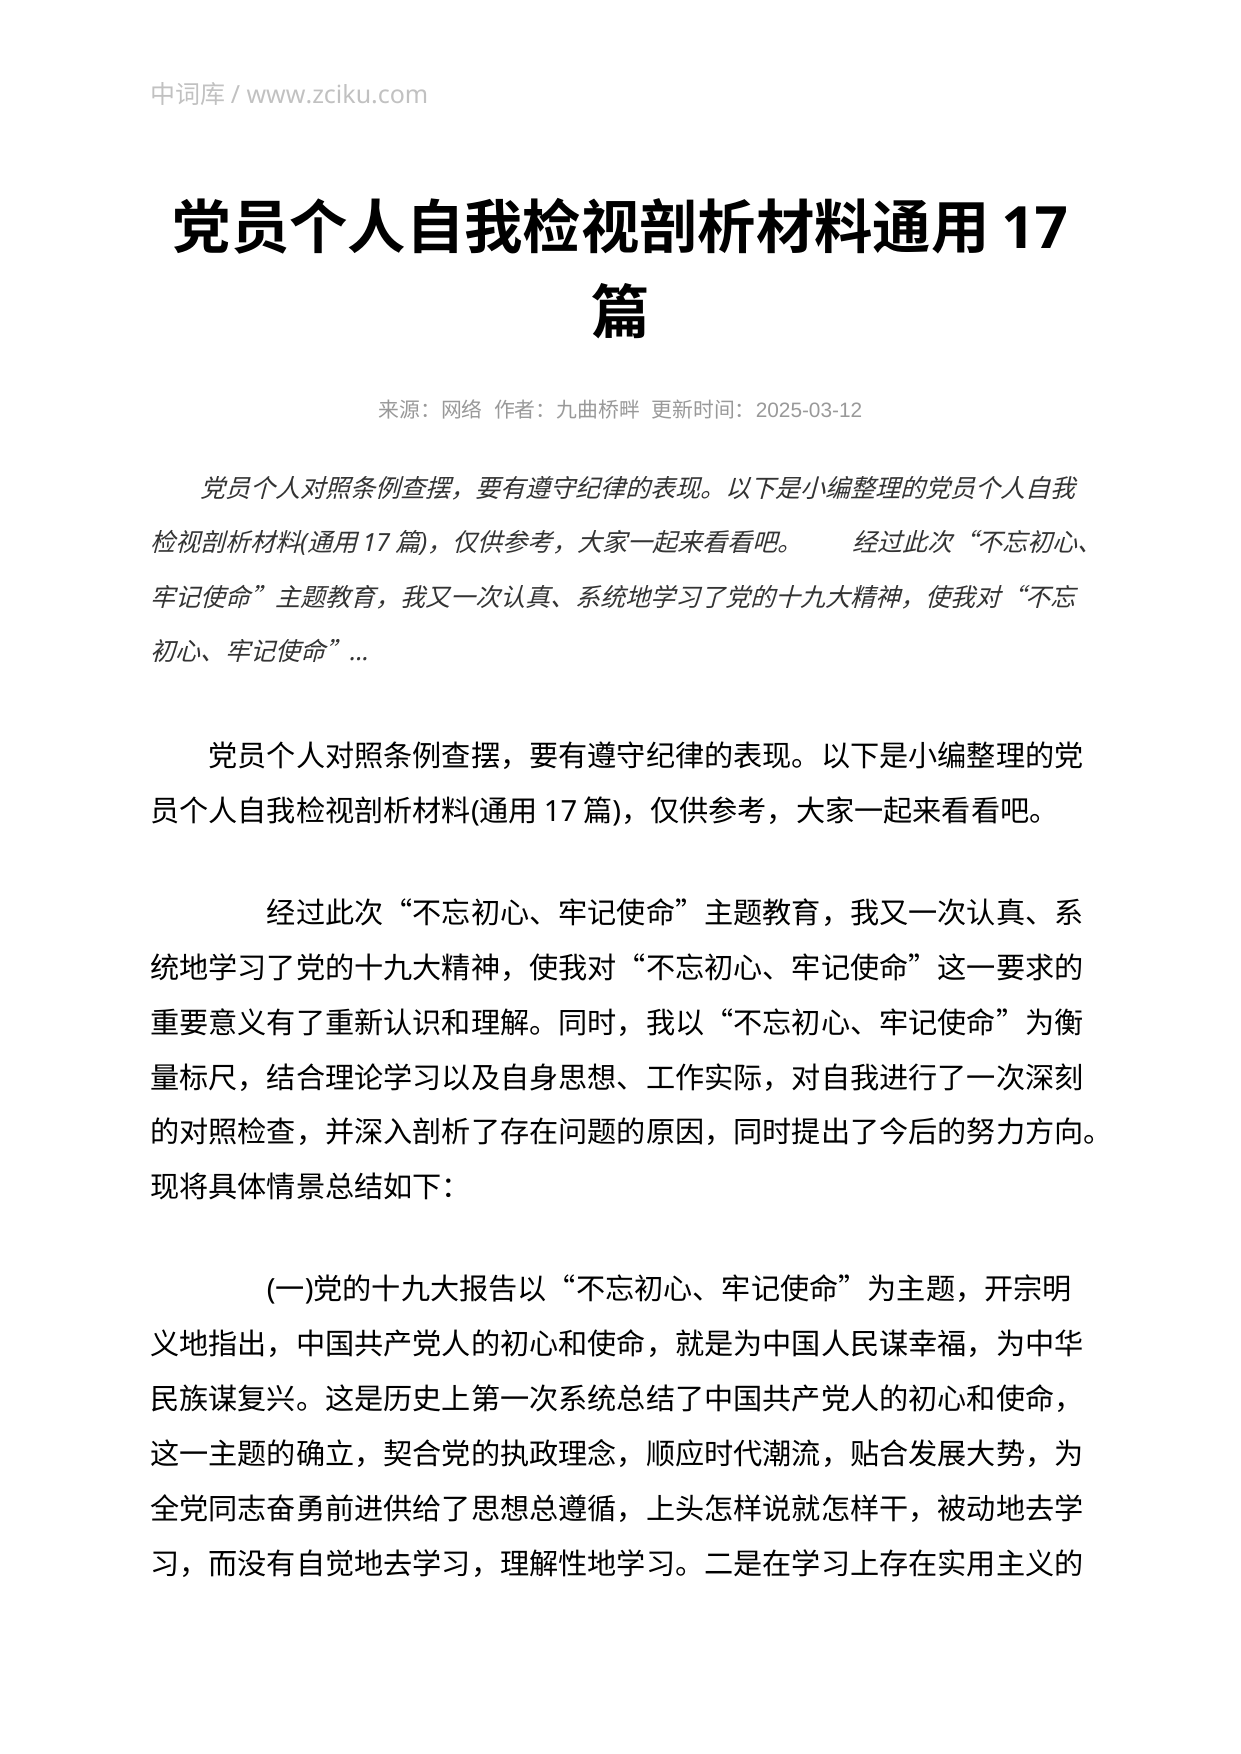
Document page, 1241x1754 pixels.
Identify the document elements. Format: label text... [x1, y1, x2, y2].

text 党员个人对照条例查摆，要有遵守纪律的表现。以下是小编整理的党员个人自我检视剖析材料(通用17篇)，仅供参考，大家一起来看看吧。 经过此次“不忘初心、牢记使命”主题教育，我又一次认真、系统地学习了党的十九大精神，使我对“不忘初心、牢记使命”... [150, 468, 1090, 668]
text 党员个人对照条例查摆，要有遵守纪律的表现。以下是小编整理的党员个人自我检视剖析材料(通用17篇)，仅供参考，大家一起来看看吧。 [150, 733, 1090, 830]
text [150, 1266, 1090, 1583]
text 来源：网络 作者：九曲桥畔 更新时间：2025-03-12 [150, 397, 1090, 421]
text 经过此次“不忘初心、牢记使命”主题教育，我又一次认真、系统地学习了党的十九大精神，使我对“不忘初心、牢记使命”这一要求的重要意义有了重新认识和理解。同时，我以“不忘初心、牢记使命”为衡量标尺，结合理论学习以及自身思想、工作实际，对自我进行了一次深刻的对照检查，并深入剖析了存在问题的原因，同时提出了今后的努力方向。现将具体情景总结如下： [150, 889, 1090, 1206]
subtitle 党员个人自我检视剖析材料通用17篇 [150, 181, 1090, 351]
